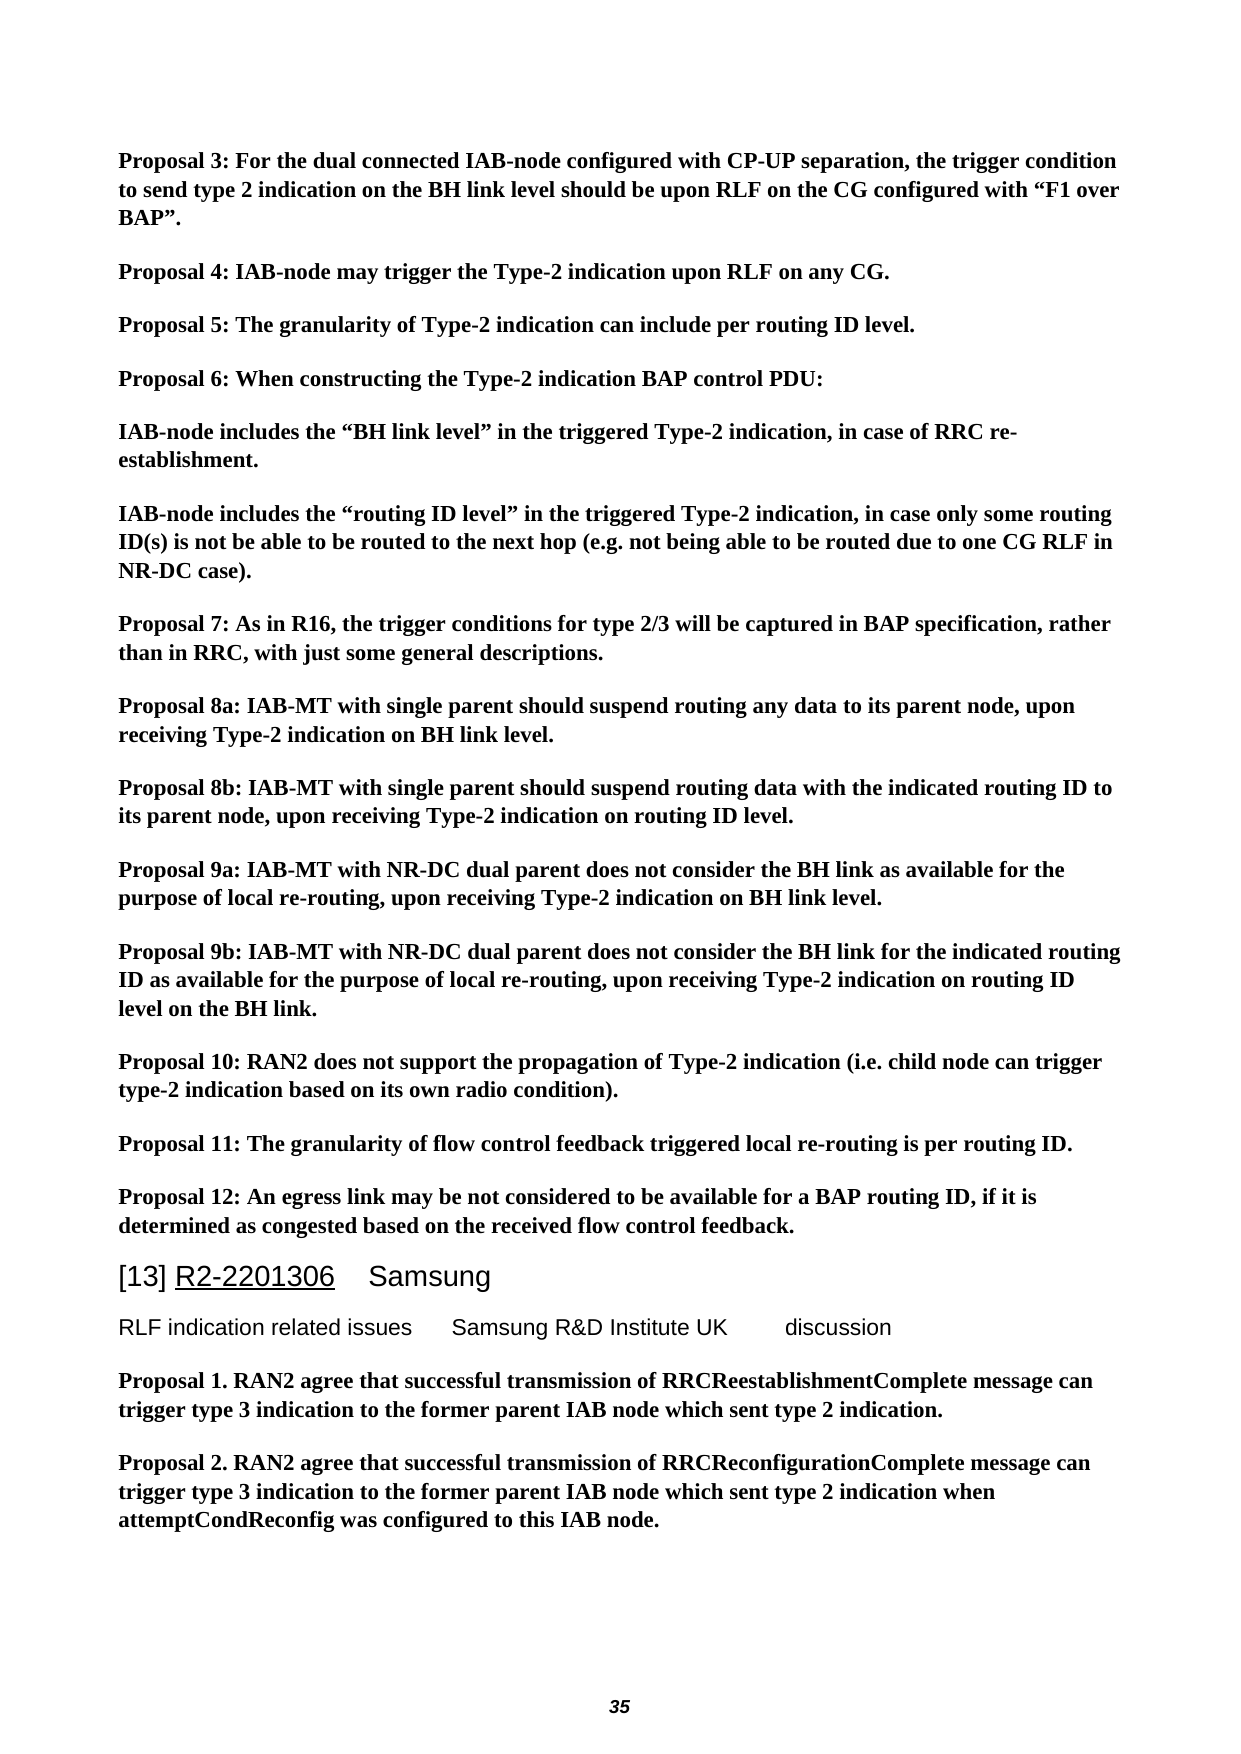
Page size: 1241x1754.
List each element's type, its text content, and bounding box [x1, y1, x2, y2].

text Proposal 6: When constructing the Type-2 indication BAP control PDU: [118, 365, 1122, 391]
text Proposal 11: The granularity of flow control feedback triggered local re-routing is per routing ID. [118, 1130, 1122, 1156]
text Proposal 5: The granularity of Type-2 indication can include per routing ID level. [118, 311, 1122, 338]
text Proposal 4: IAB-node may trigger the Type-2 indication upon RLF on any CG. [118, 258, 1122, 284]
text IAB-node includes the “routing ID level” in the triggered Type-2 indication, in case only some routing ID(s) is not be able to be routed to the next hop (e.g. not being able to be routed due to one CG RLF in NR-DC case). [118, 500, 1122, 583]
text Proposal 2. RAN2 agree that successful transmission of RRCReconfigurationComplete message can trigger type 3 indication to the former parent IAB node which sent type 2 indication when attemptCondReconfig was configured to this IAB node. [118, 1449, 1122, 1532]
text Proposal 12: An egress link may be not considered to be available for a BAP routing ID, if it is determined as congested based on the received flow control feedback. [118, 1183, 1122, 1238]
subtitle [13] R2-2201306 Samsung [118, 1259, 1122, 1293]
text Proposal 8b: IAB-MT with single parent should suspend routing data with the indicated routing ID to its parent node, upon receiving Type-2 indication on routing ID level. [118, 774, 1122, 829]
text Proposal 9a: IAB-MT with NR-DC dual parent does not consider the BH link as available for the purpose of local re-routing, upon receiving Type-2 indication on BH link level. [118, 856, 1122, 911]
text Proposal 8a: IAB-MT with single parent should suspend routing any data to its parent node, upon receiving Type-2 indication on BH link level. [118, 692, 1122, 747]
text Proposal 7: As in R16, the trigger conditions for type 2/3 will be captured in BAP specification, rather than in RRC, with just some general descriptions. [118, 610, 1122, 665]
text Proposal 10: RAN2 does not support the propagation of Type-2 indication (i.e. child node can trigger type-2 indication based on its own radio condition). [118, 1048, 1122, 1103]
title RLF indication related issues Samsung R&D Institute UK discussion [118, 1314, 1122, 1340]
text Proposal 3: For the dual connected IAB-node configured with CP-UP separation, the trigger condition to send type 2 indication on the BH link level should be upon RLF on the CG configured with “F1 over BAP”. [118, 147, 1122, 231]
text Proposal 1. RAN2 agree that successful transmission of RRCReestablishmentComplete message can trigger type 3 indication to the former parent IAB node which sent type 2 indication. [118, 1367, 1122, 1422]
text Proposal 9b: IAB-MT with NR-DC dual parent does not consider the BH link for the indicated routing ID as available for the purpose of local re-routing, upon receiving Type-2 indication on routing ID level on the BH link. [118, 938, 1122, 1021]
text IAB-node includes the “BH link level” in the triggered Type-2 indication, in case of RRC re-establishment. [118, 418, 1122, 473]
